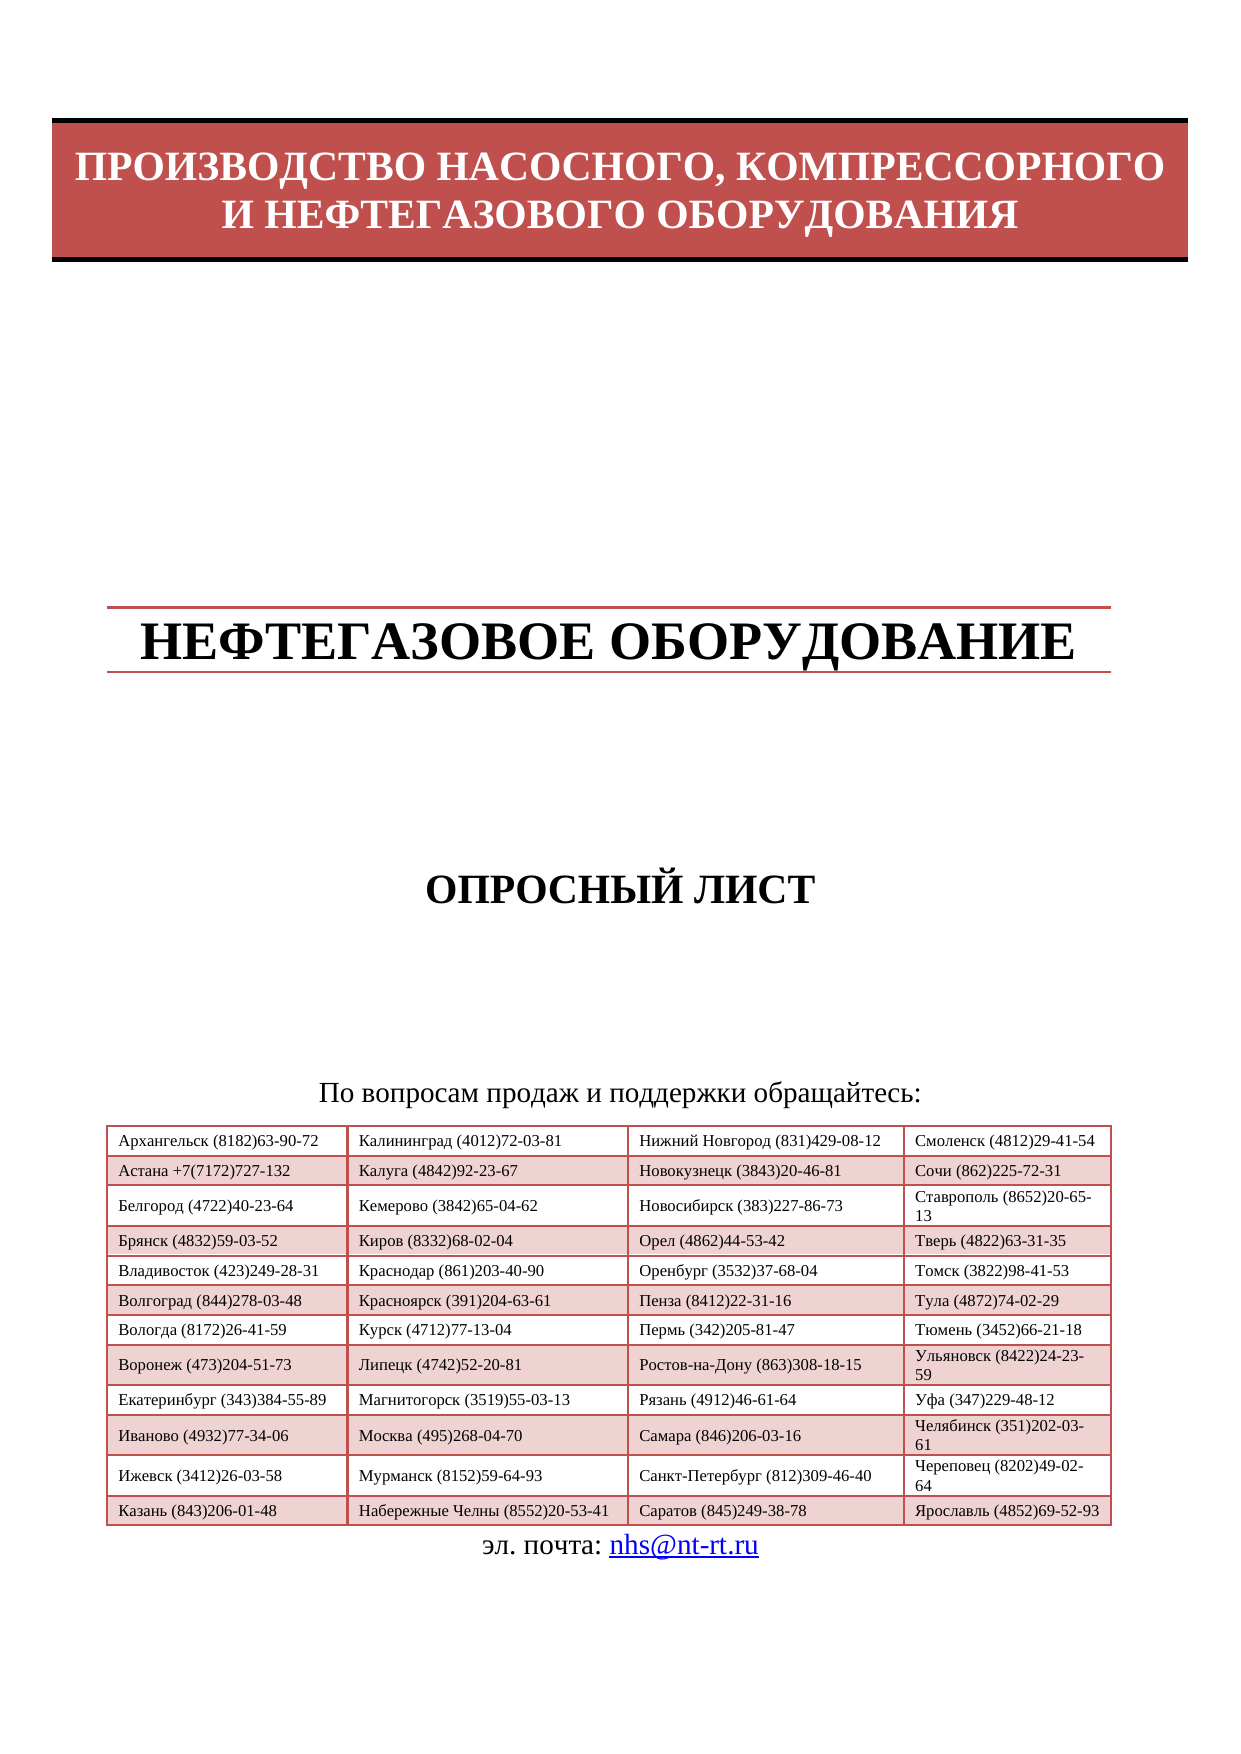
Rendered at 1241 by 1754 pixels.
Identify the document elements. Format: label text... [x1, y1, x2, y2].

table_cell Казань (843)206-01-48 [108, 1497, 346, 1524]
table_cell Тверь (4822)63-31-35 [905, 1227, 1110, 1254]
table_cell Ижевск (3412)26-03-58 [108, 1456, 346, 1494]
table_cell Краснодар (861)203-40-90 [349, 1257, 627, 1284]
table_cell Ульяновск (8422)24-23-59 [905, 1346, 1110, 1384]
text ОПРОСНЫЙ ЛИСТ [118, 864, 1122, 941]
table_cell Ростов-на-Дону (863)308-18-15 [629, 1346, 903, 1384]
table_cell Владивосток (423)249-28-31 [108, 1257, 346, 1284]
table_cell Ярославль (4852)69-52-93 [905, 1497, 1110, 1524]
table_cell Челябинск (351)202-03-61 [905, 1416, 1110, 1454]
table_cell Иваново (4932)77-34-06 [108, 1416, 346, 1454]
table_cell Курск (4712)77-13-04 [349, 1316, 627, 1343]
table_cell Новокузнецк (3843)20-46-81 [629, 1157, 903, 1184]
table_cell Волгоград (844)278-03-48 [108, 1286, 346, 1314]
table_cell Пермь (342)205-81-47 [629, 1316, 903, 1343]
table_header Нижний Новгород (831)429-08-12 [629, 1127, 903, 1155]
text эл. почта: nhs@nt-rt.ru [118, 1527, 1122, 1560]
table_cell Уфа (347)229-48-12 [905, 1386, 1110, 1414]
table_cell Ставрополь (8652)20-65-13 [905, 1186, 1110, 1225]
table_header производство насосного, компрессорного и нефтегазового оборудования [52, 123, 1188, 257]
table_cell Оренбург (3532)37-68-04 [629, 1257, 903, 1284]
table_cell Екатеринбург (343)384-55-89 [108, 1386, 346, 1414]
table_cell Саратов (845)249-38-78 [629, 1497, 903, 1524]
table_cell Киров (8332)68-02-04 [349, 1227, 627, 1254]
table_cell Тула (4872)74-02-29 [905, 1286, 1110, 1314]
table_header Калининград (4012)72-03-81 [349, 1127, 627, 1155]
table_cell Пенза (8412)22-31-16 [629, 1286, 903, 1314]
table_cell Магнитогорск (3519)55-03-13 [349, 1386, 627, 1414]
table_cell Орел (4862)44-53-42 [629, 1227, 903, 1254]
table_header Архангельск (8182)63-90-72 [108, 1127, 346, 1155]
table_cell Красноярск (391)204-63-61 [349, 1286, 627, 1314]
table_cell Москва (495)268-04-70 [349, 1416, 627, 1454]
table_header Смоленск (4812)29-41-54 [905, 1127, 1110, 1155]
table_cell Кемерово (3842)65-04-62 [349, 1186, 627, 1225]
table_cell Вологда (8172)26-41-59 [108, 1316, 346, 1343]
table_cell Астана +7(7172)727-132 [108, 1157, 346, 1184]
table_cell Мурманск (8152)59-64-93 [349, 1456, 627, 1494]
table_cell Самара (846)206-03-16 [629, 1416, 903, 1454]
table_cell Тюмень (3452)66-21-18 [905, 1316, 1110, 1343]
table_cell Липецк (4742)52-20-81 [349, 1346, 627, 1384]
table_cell Сочи (862)225-72-31 [905, 1157, 1110, 1184]
table_cell Воронеж (473)204-51-73 [108, 1346, 346, 1384]
table_cell Набережные Челны (8552)20-53-41 [349, 1497, 627, 1524]
table_cell Томск (3822)98-41-53 [905, 1257, 1110, 1284]
table_cell Брянск (4832)59-03-52 [108, 1227, 346, 1254]
text По вопросам продаж и поддержки обращайтесь: [118, 1075, 1122, 1108]
table_cell Санкт-Петербург (812)309-46-40 [629, 1456, 903, 1494]
table_cell Череповец (8202)49-02-64 [905, 1456, 1110, 1494]
table_cell Калуга (4842)92-23-67 [349, 1157, 627, 1184]
table_cell Рязань (4912)46-61-64 [629, 1386, 903, 1414]
table_cell Новосибирск (383)227-86-73 [629, 1186, 903, 1225]
table_header нефтегазовое оборудование [107, 609, 1111, 671]
table_cell Белгород (4722)40-23-64 [108, 1186, 346, 1225]
